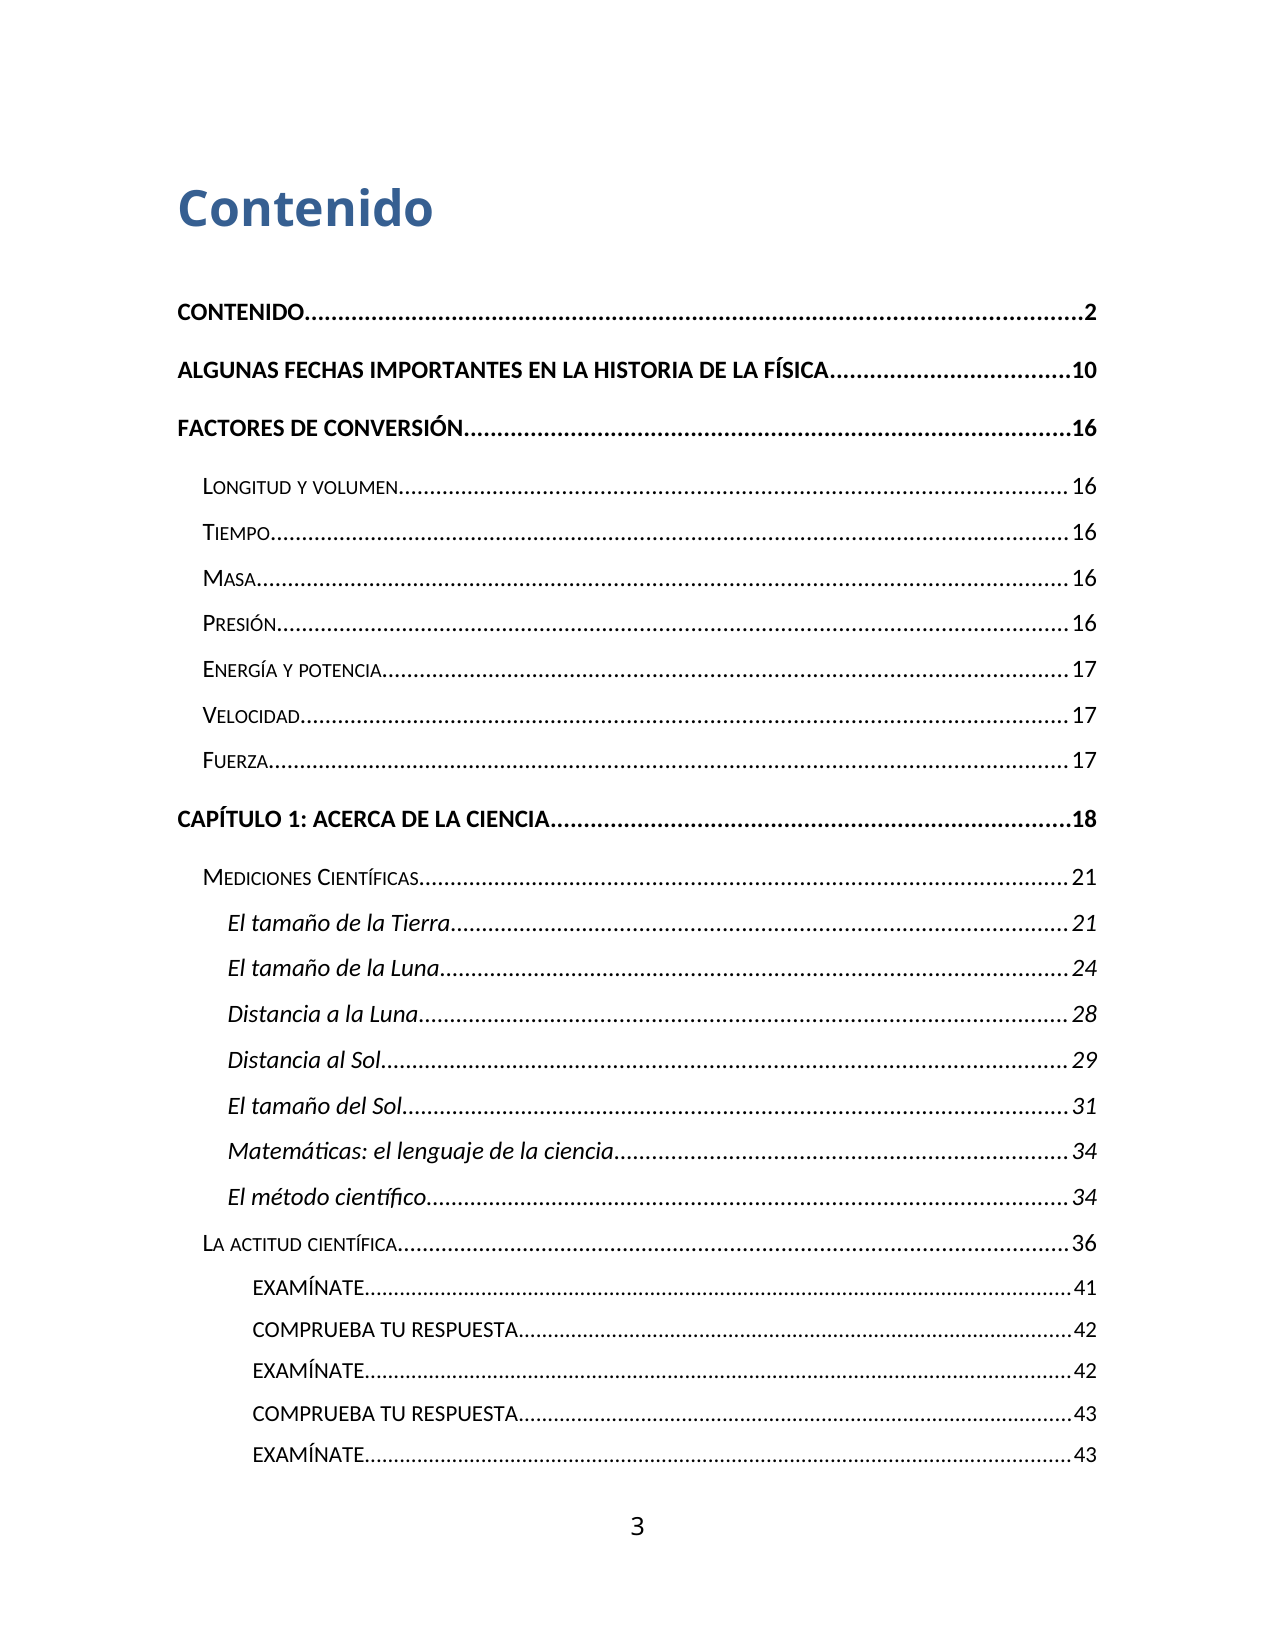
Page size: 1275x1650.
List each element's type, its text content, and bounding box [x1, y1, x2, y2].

text Masa 16 [202, 562, 1098, 592]
text Distancia al Sol 29 [227, 1044, 1098, 1074]
text El tamaño de la Tierra 21 [227, 907, 1098, 937]
text Velocidad 17 [202, 699, 1098, 729]
text Longitud y volumen 16 [202, 470, 1098, 501]
text COMPRUEBA TU RESPUESTA 42 [252, 1315, 1098, 1343]
text Mediciones Científicas 21 [202, 861, 1098, 892]
text Algunas fechas importantes en la historia de la Física 10 [177, 354, 1098, 384]
text El método científico 34 [227, 1181, 1098, 1212]
text Fuerza 17 [202, 745, 1098, 775]
text Matemáticas: el lenguaje de la ciencia 34 [227, 1136, 1098, 1166]
text COMPRUEBA TU RESPUESTA 43 [252, 1399, 1098, 1427]
text Presión 16 [202, 607, 1098, 638]
text Contenido 2 [177, 296, 1098, 326]
text La actitud científica 36 [202, 1227, 1098, 1257]
text El tamaño de la Luna 24 [227, 953, 1098, 983]
text EXAMÍNATE 41 [252, 1273, 1098, 1301]
text El tamaño del Sol 31 [227, 1090, 1098, 1120]
text EXAMÍNATE 43 [252, 1441, 1098, 1469]
text Factores de conversión 16 [177, 412, 1098, 443]
subtitle Contenido [177, 173, 1098, 241]
text EXAMÍNATE 42 [252, 1357, 1098, 1385]
text Energía y potencia 17 [202, 653, 1098, 684]
text Tiempo 16 [202, 516, 1098, 547]
text Distancia a la Luna 28 [227, 998, 1098, 1029]
text CAPÍTULO 1: acerca de la ciencia 18 [177, 803, 1098, 833]
